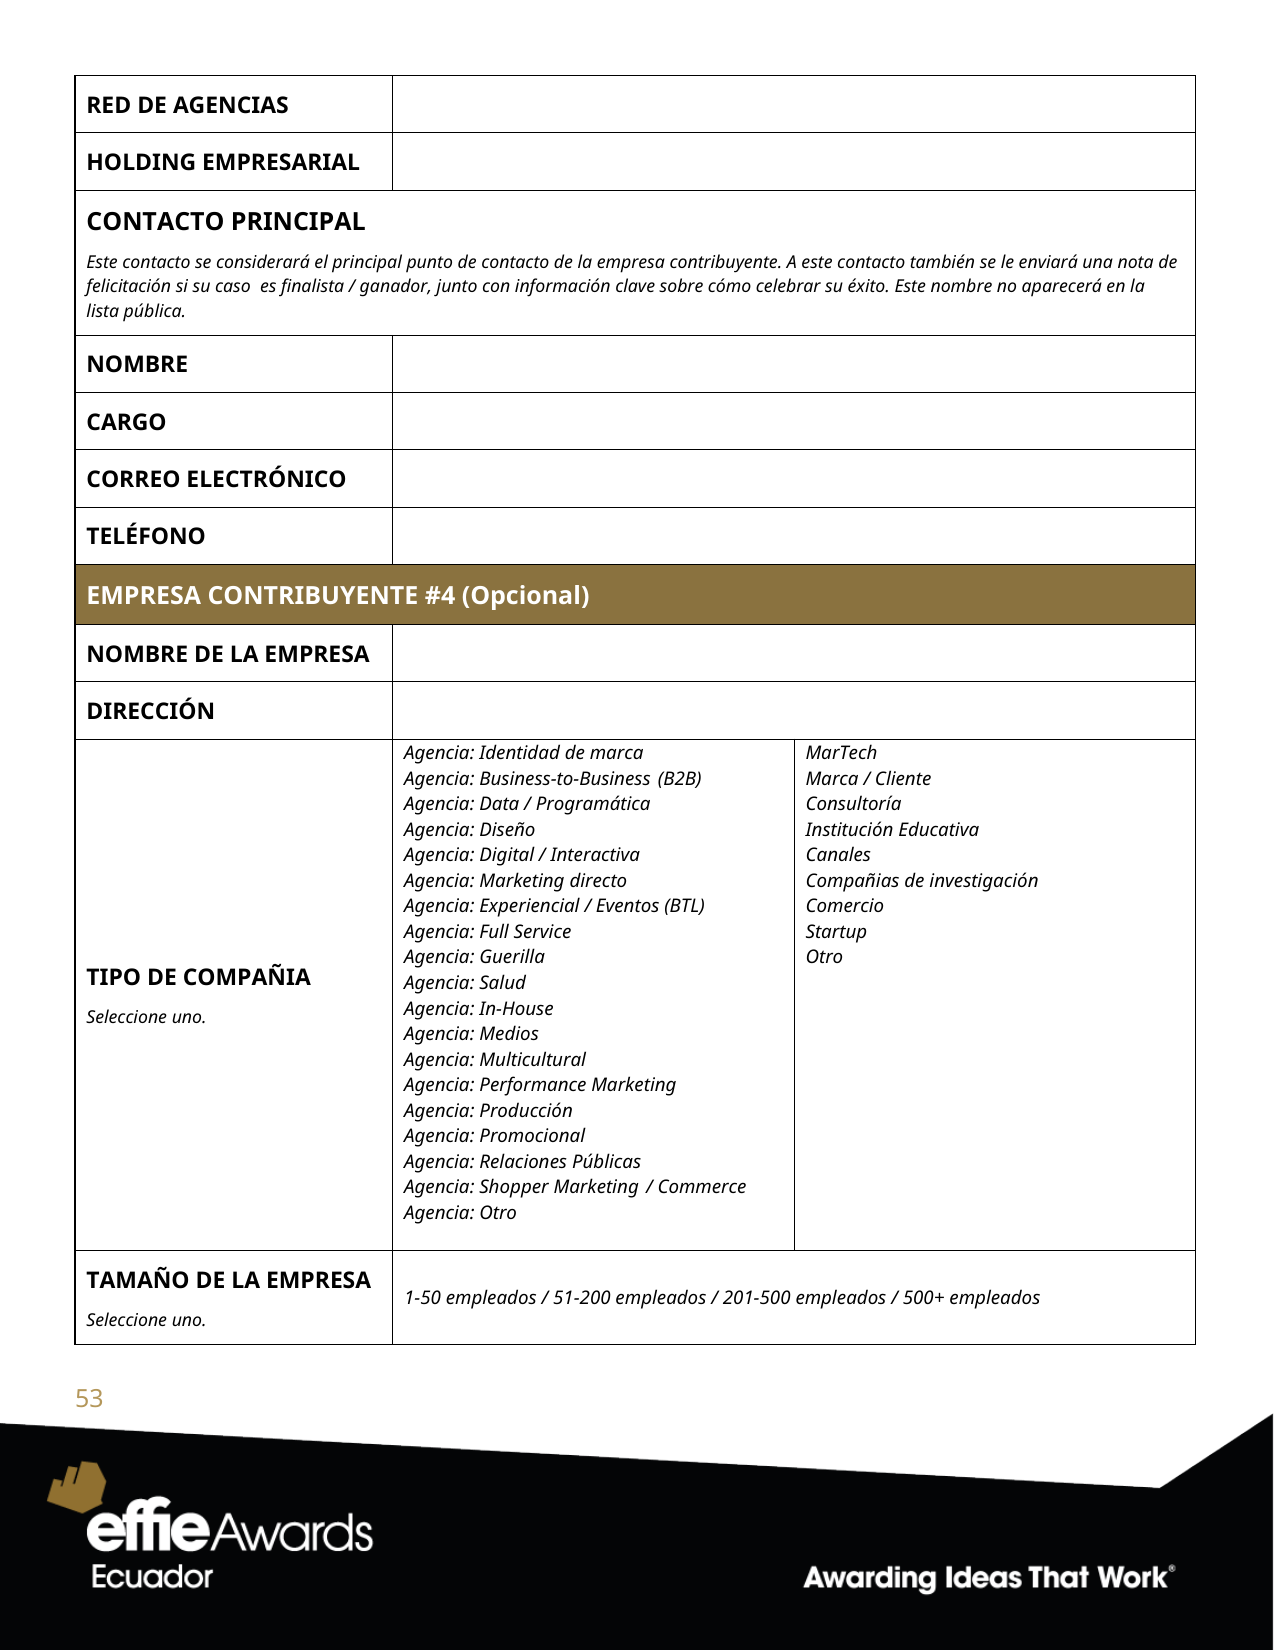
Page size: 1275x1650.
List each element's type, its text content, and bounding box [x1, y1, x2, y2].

table_cell MarTech Marca / Cliente Consultoría Institución Educativa Canales Compañias de investigación Comercio Startup Otro [795, 740, 1195, 1250]
table_cell [393, 450, 1195, 507]
table_cell TELÉFONO [76, 508, 392, 564]
table_cell CONTACTO PRINCIPAL Este contacto se considerará el principal punto de contacto de la empresa contribuyente. A este contacto también se le enviará una nota de felicitación si su caso es finalista / ganador, junto con información clave sobre cómo celebrar su éxito. Este nombre no aparecerá en la lista pública. [76, 191, 1195, 335]
table_cell HOLDING EMPRESARIAL [76, 133, 392, 189]
table_cell [393, 336, 1195, 392]
table_cell [393, 625, 1195, 681]
table_cell [393, 508, 1195, 564]
table_cell NOMBRE [76, 336, 392, 392]
table_cell DIRECCIÓN [76, 682, 392, 738]
picture [0, 1413, 1274, 1650]
table_cell [393, 76, 1195, 132]
table_cell EMPRESA CONTRIBUYENTE #4 (Opcional) [76, 565, 1195, 624]
table_cell NOMBRE DE LA EMPRESA [76, 625, 392, 681]
table_cell [393, 682, 1195, 738]
table_cell TIPO DE COMPAÑIA Seleccione uno. [76, 740, 392, 1250]
table_cell RED DE AGENCIAS [76, 76, 392, 132]
table_cell TAMAÑO DE LA EMPRESA Seleccione uno. [76, 1251, 392, 1344]
table_cell [393, 393, 1195, 449]
table_cell CORREO ELECTRÓNICO [76, 450, 392, 507]
table_cell 1-50 empleados / 51-200 empleados / 201-500 empleados / 500+ empleados [393, 1251, 1195, 1344]
table_cell CARGO [76, 393, 392, 449]
table_cell Agencia: Identidad de marca Agencia: Business-to-Business (B2B) Agencia: Data / Programática Agencia: Diseño Agencia: Digital / Interactiva Agencia: Marketing directo Agencia: Experiencial / Eventos (BTL) Agencia: Full Service Agencia: Guerilla Agencia: Salud Agencia: In-House Agencia: Medios Agencia: Multicultural Agencia: Performance Marketing Agencia: Producción Agencia: Promocional Agencia: Relaciones Públicas Agencia: Shopper Marketing / Commerce Agencia: Otro [393, 740, 794, 1250]
table_cell [393, 133, 1195, 189]
